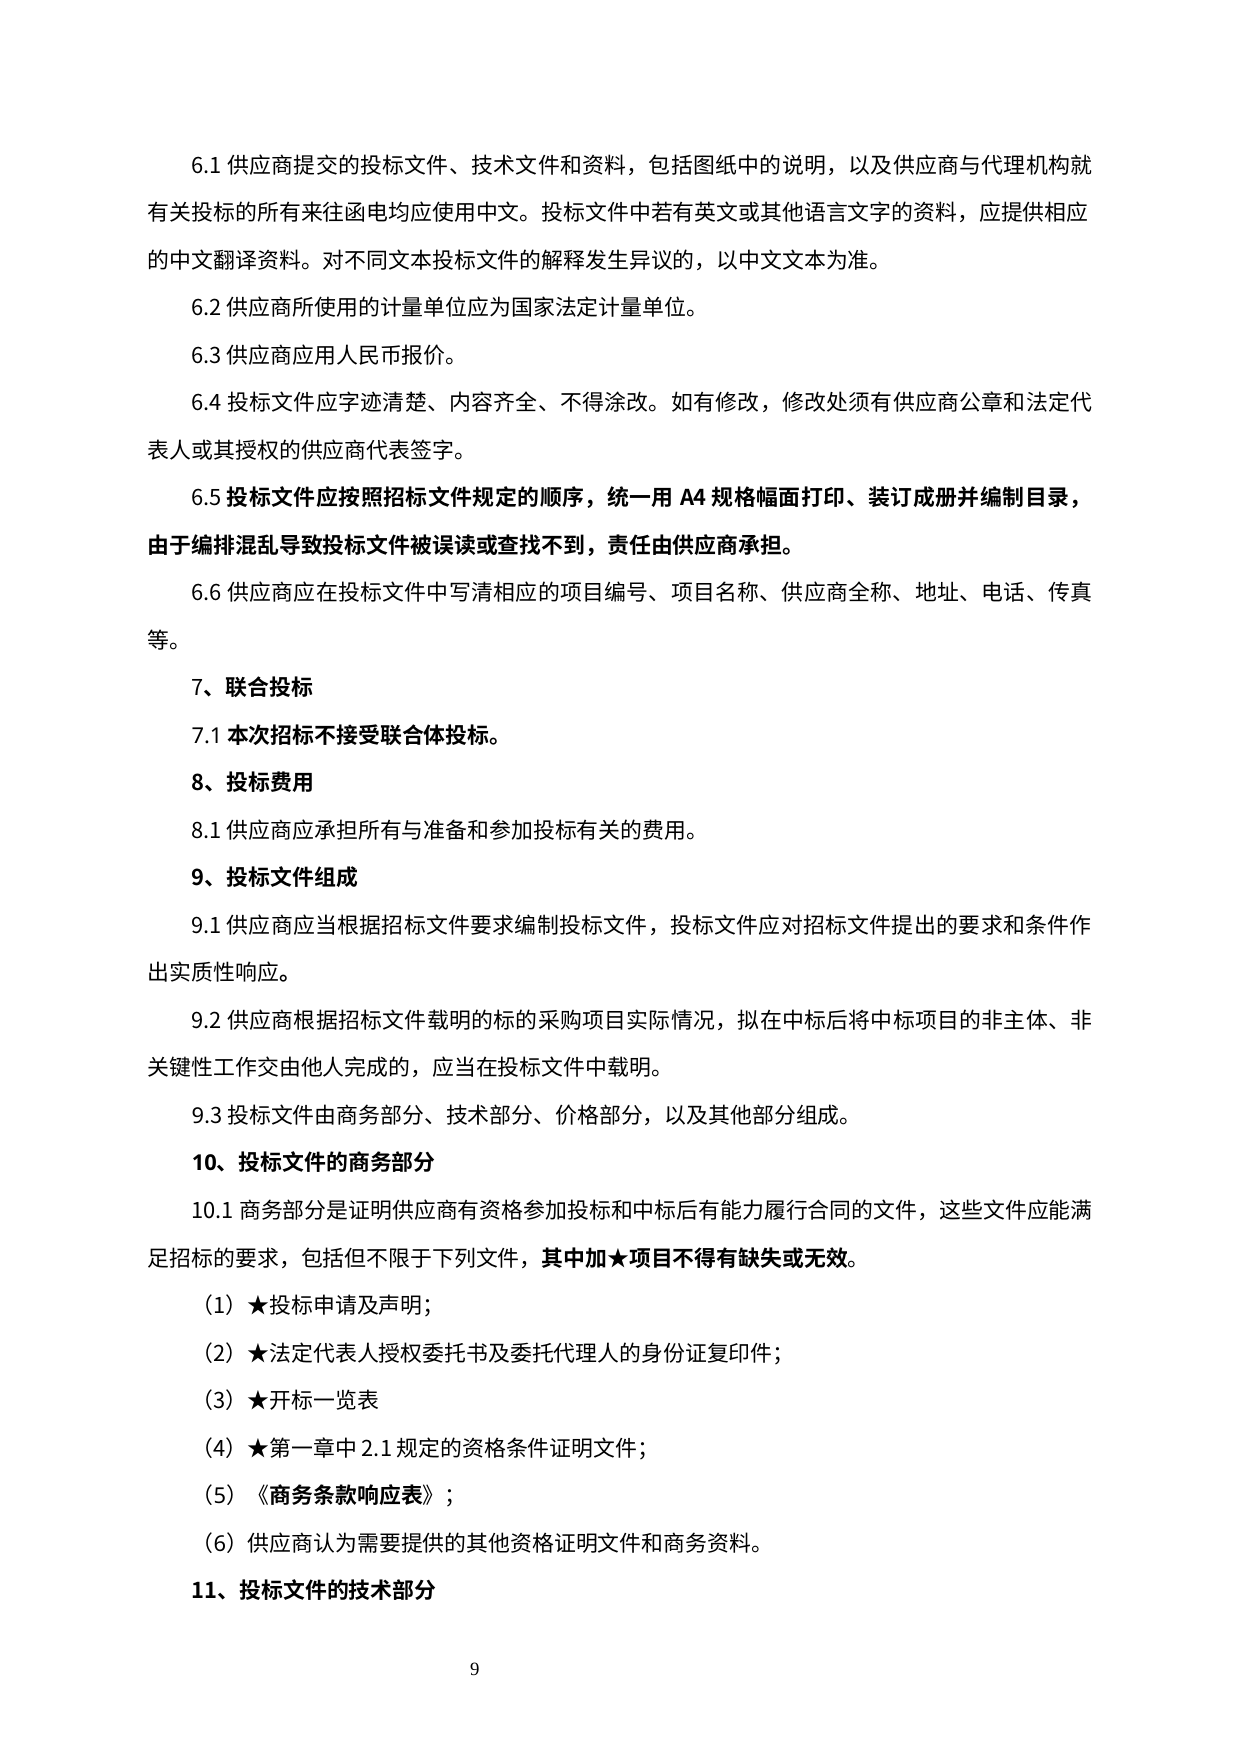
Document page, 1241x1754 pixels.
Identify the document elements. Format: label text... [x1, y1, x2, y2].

text 9.2 供应商根据招标文件载明的标的采购项目实际情况，拟在中标后将中标项目的非主体、非关键性工作交由他人完成的，应当在投标文件中载明。 [148, 1003, 1092, 1082]
text （3）★开标一览表 [148, 1383, 1092, 1415]
text 6.3 供应商应用人民币报价。 [148, 338, 1092, 369]
text 7、联合投标 [148, 670, 1092, 702]
text 6.6 供应商应在投标文件中写清相应的项目编号、项目名称、供应商全称、地址、电话、传真等。 [148, 575, 1092, 654]
text 6.1 供应商提交的投标文件、技术文件和资料，包括图纸中的说明，以及供应商与代理机构就有关投标的所有来往函电均应使用中文。投标文件中若有英文或其他语言文字的资料，应提供相应的中文翻译资料。对不同文本投标文件的解释发生异议的，以中文文本为准。 [148, 148, 1092, 274]
text （1）★投标申请及声明； [148, 1288, 1092, 1320]
text （6）供应商认为需要提供的其他资格证明文件和商务资料。 [148, 1526, 1092, 1557]
text 11、投标文件的技术部分 [148, 1573, 1092, 1605]
text 9.1供应商应当根据招标文件要求编制投标文件，投标文件应对招标文件提出的要求和条件作出实质性响应。 [148, 908, 1092, 987]
text 9.3 投标文件由商务部分、技术部分、价格部分，以及其他部分组成。 [148, 1098, 1092, 1129]
text 6.4 投标文件应字迹清楚、内容齐全、不得涂改。如有修改，修改处须有供应商公章和法定代表人或其授权的供应商代表签字。 [148, 385, 1092, 464]
text 10.1 商务部分是证明供应商有资格参加投标和中标后有能力履行合同的文件，这些文件应能满足招标的要求，包括但不限于下列文件，其中加★项目不得有缺失或无效。 [148, 1193, 1092, 1272]
text 8.1 供应商应承担所有与准备和参加投标有关的费用。 [148, 813, 1092, 844]
text （2）★法定代表人授权委托书及委托代理人的身份证复印件； [148, 1336, 1092, 1367]
text 8、投标费用 [148, 765, 1092, 797]
text 10、投标文件的商务部分 [148, 1145, 1092, 1177]
text （4）★第一章中 2.1规定的资格条件证明文件； [148, 1431, 1092, 1462]
text 9、投标文件组成 [148, 860, 1092, 892]
text 7.1本次招标不接受联合体投标。 [148, 718, 1092, 749]
text （5）《商务条款响应表》； [148, 1478, 1092, 1510]
text 6.2 供应商所使用的计量单位应为国家法定计量单位。 [148, 290, 1092, 322]
text 6.5投标文件应按照招标文件规定的顺序，统一用A4规格幅面打印、装订成册并编制目录，由于编排混乱导致投标文件被误读或查找不到，责任由供应商承担。 [148, 480, 1092, 559]
